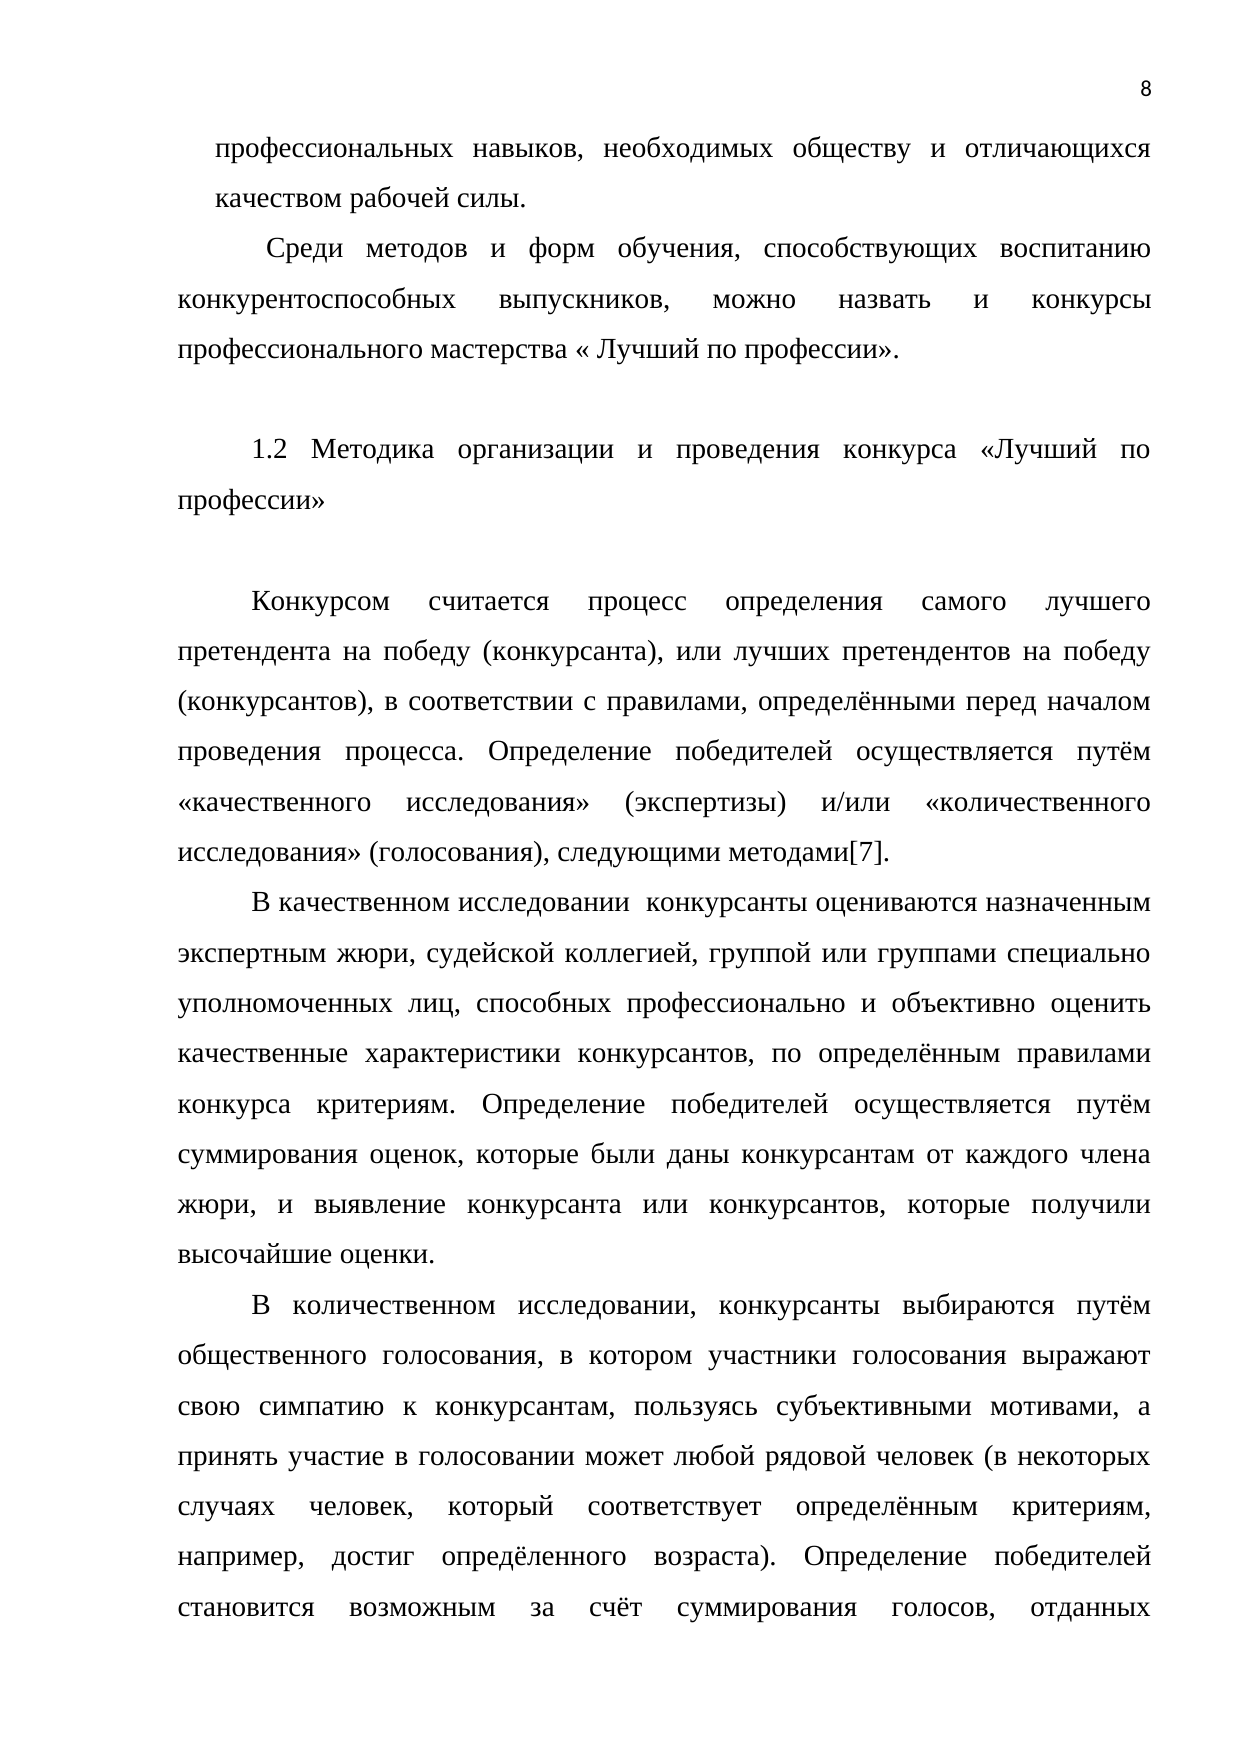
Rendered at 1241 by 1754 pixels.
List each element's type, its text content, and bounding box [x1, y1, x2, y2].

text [177, 1287, 1152, 1622]
text 1.2 Методика организации и проведения конкурса «Лучший по профессии» [177, 432, 1152, 516]
text Среди методов и форм обучения, способствующих воспитанию конкурентоспособных выпускников, можно назвать и конкурсы профессионального мастерства « Лучший по профессии». [177, 230, 1152, 364]
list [177, 130, 1152, 214]
text Конкурсом считается процесс определения самого лучшего претендента на победу (конкурсанта), или лучших претендентов на победу (конкурсантов), в соответствии с правилами, определёнными перед началом проведения процесса. Определение победителей осуществляется путём «качественного исследования» (экспертизы) и/или «количественного исследования» (голосования), следующими методами[7]. [177, 583, 1152, 868]
text В качественном исследовании конкурсанты оцениваются назначенным экспертным жюри, судейской коллегией, группой или группами специально уполномоченных лиц, способных профессионально и объективно оценить качественные характеристики конкурсантов, по определённым правилами конкурса критериям. Определение победителей осуществляется путём суммирования оценок, которые были даны конкурсантам от каждого члена жюри, и выявление конкурсанта или конкурсантов, которые получили высочайшие оценки. [177, 884, 1152, 1270]
